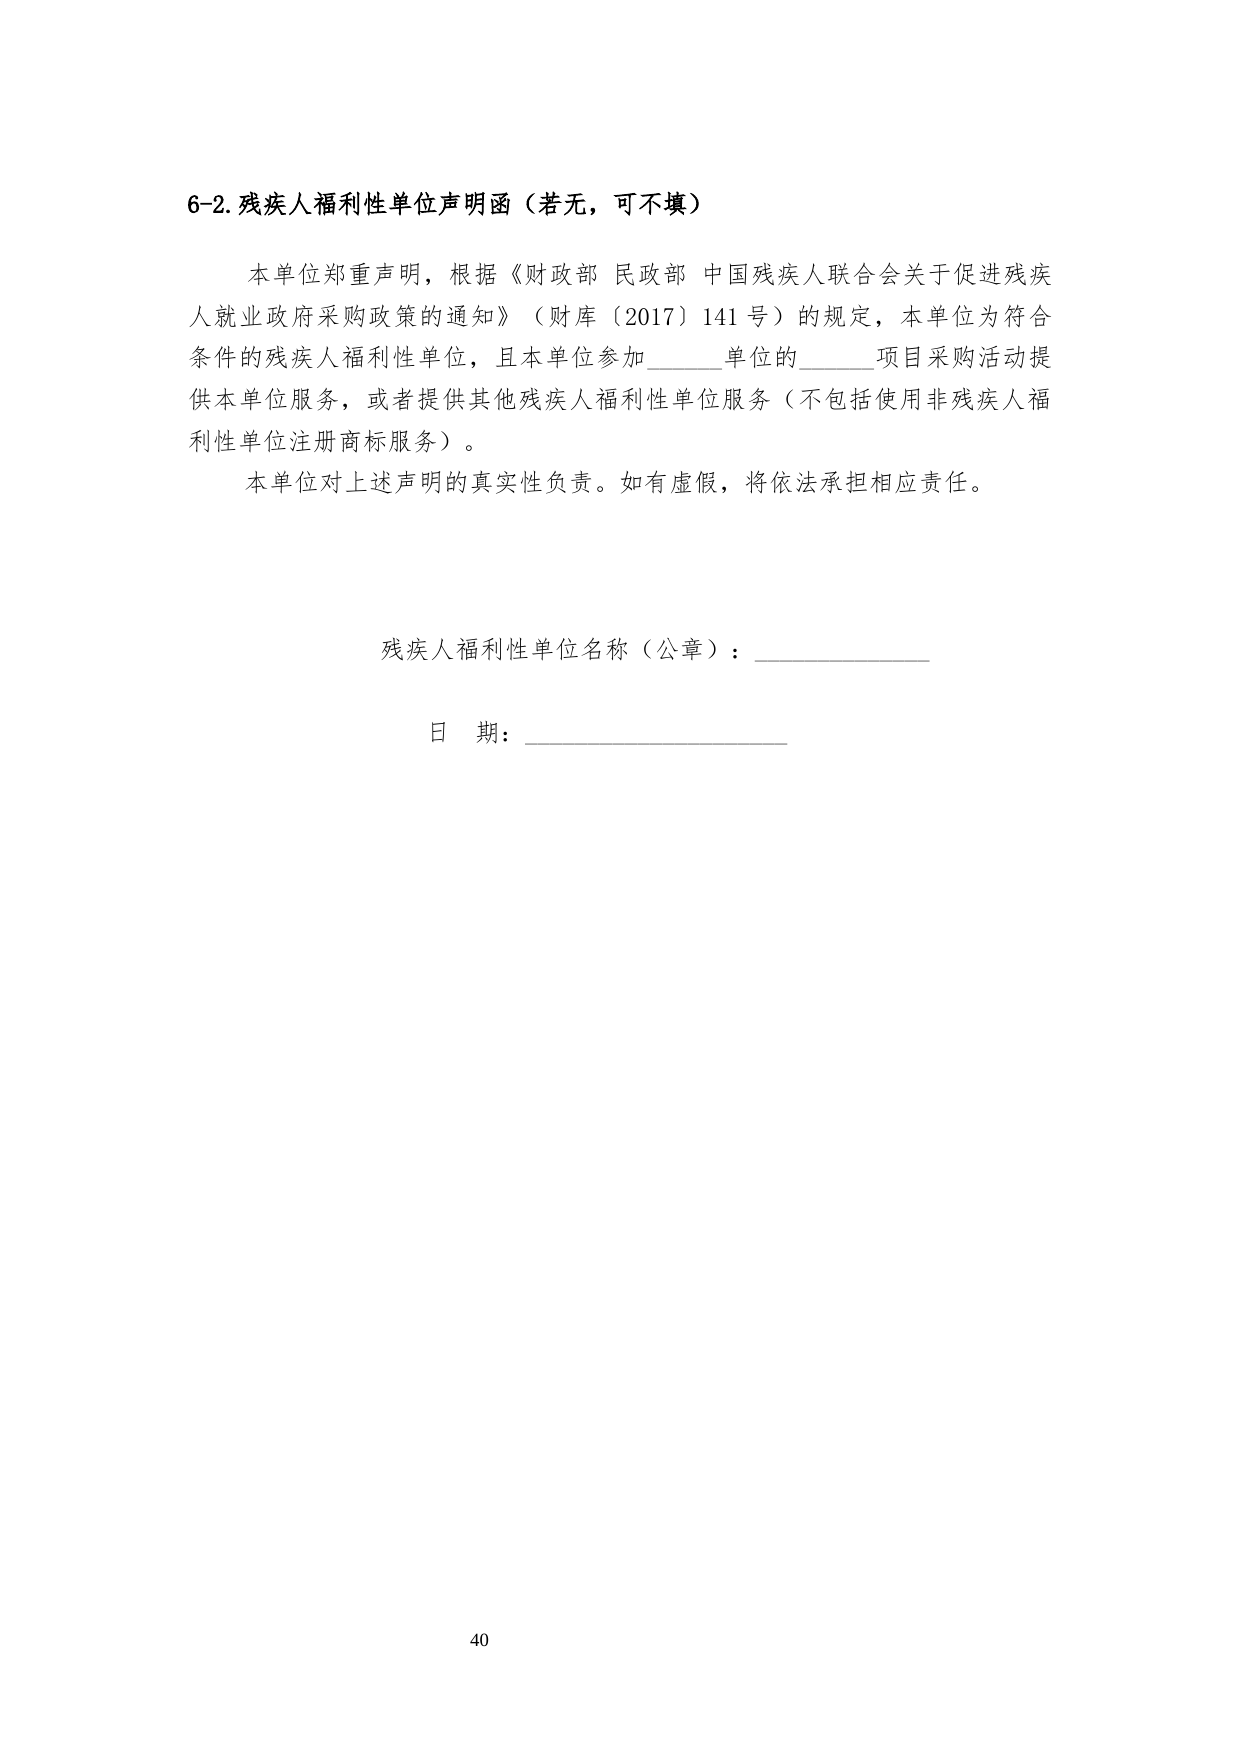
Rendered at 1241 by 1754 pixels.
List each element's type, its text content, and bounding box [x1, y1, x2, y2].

text 残疾人福利性单位名称（公章）：______________ [243, 625, 1053, 667]
text 本单位对上述声明的真实性负责。如有虚假，将依法承担相应责任。 [243, 458, 1053, 500]
text 6-2.残疾人福利性单位声明函（若无，可不填） [187, 179, 1053, 221]
text 日 期：_____________________ [187, 708, 1053, 750]
text 本单位郑重声明，根据《财政部 民政部 中国残疾人联合会关于促进残疾人就业政府采购政策的通知》（财库〔2017〕141号）的规定，本单位为符合条件的残疾人福利性单位，且本单位参加______单位的______项目采购活动提供本单位服务，或者提供其他残疾人福利性单位服务（不包括使用非残疾人福利性单位注册商标服务）。 [187, 250, 1053, 458]
